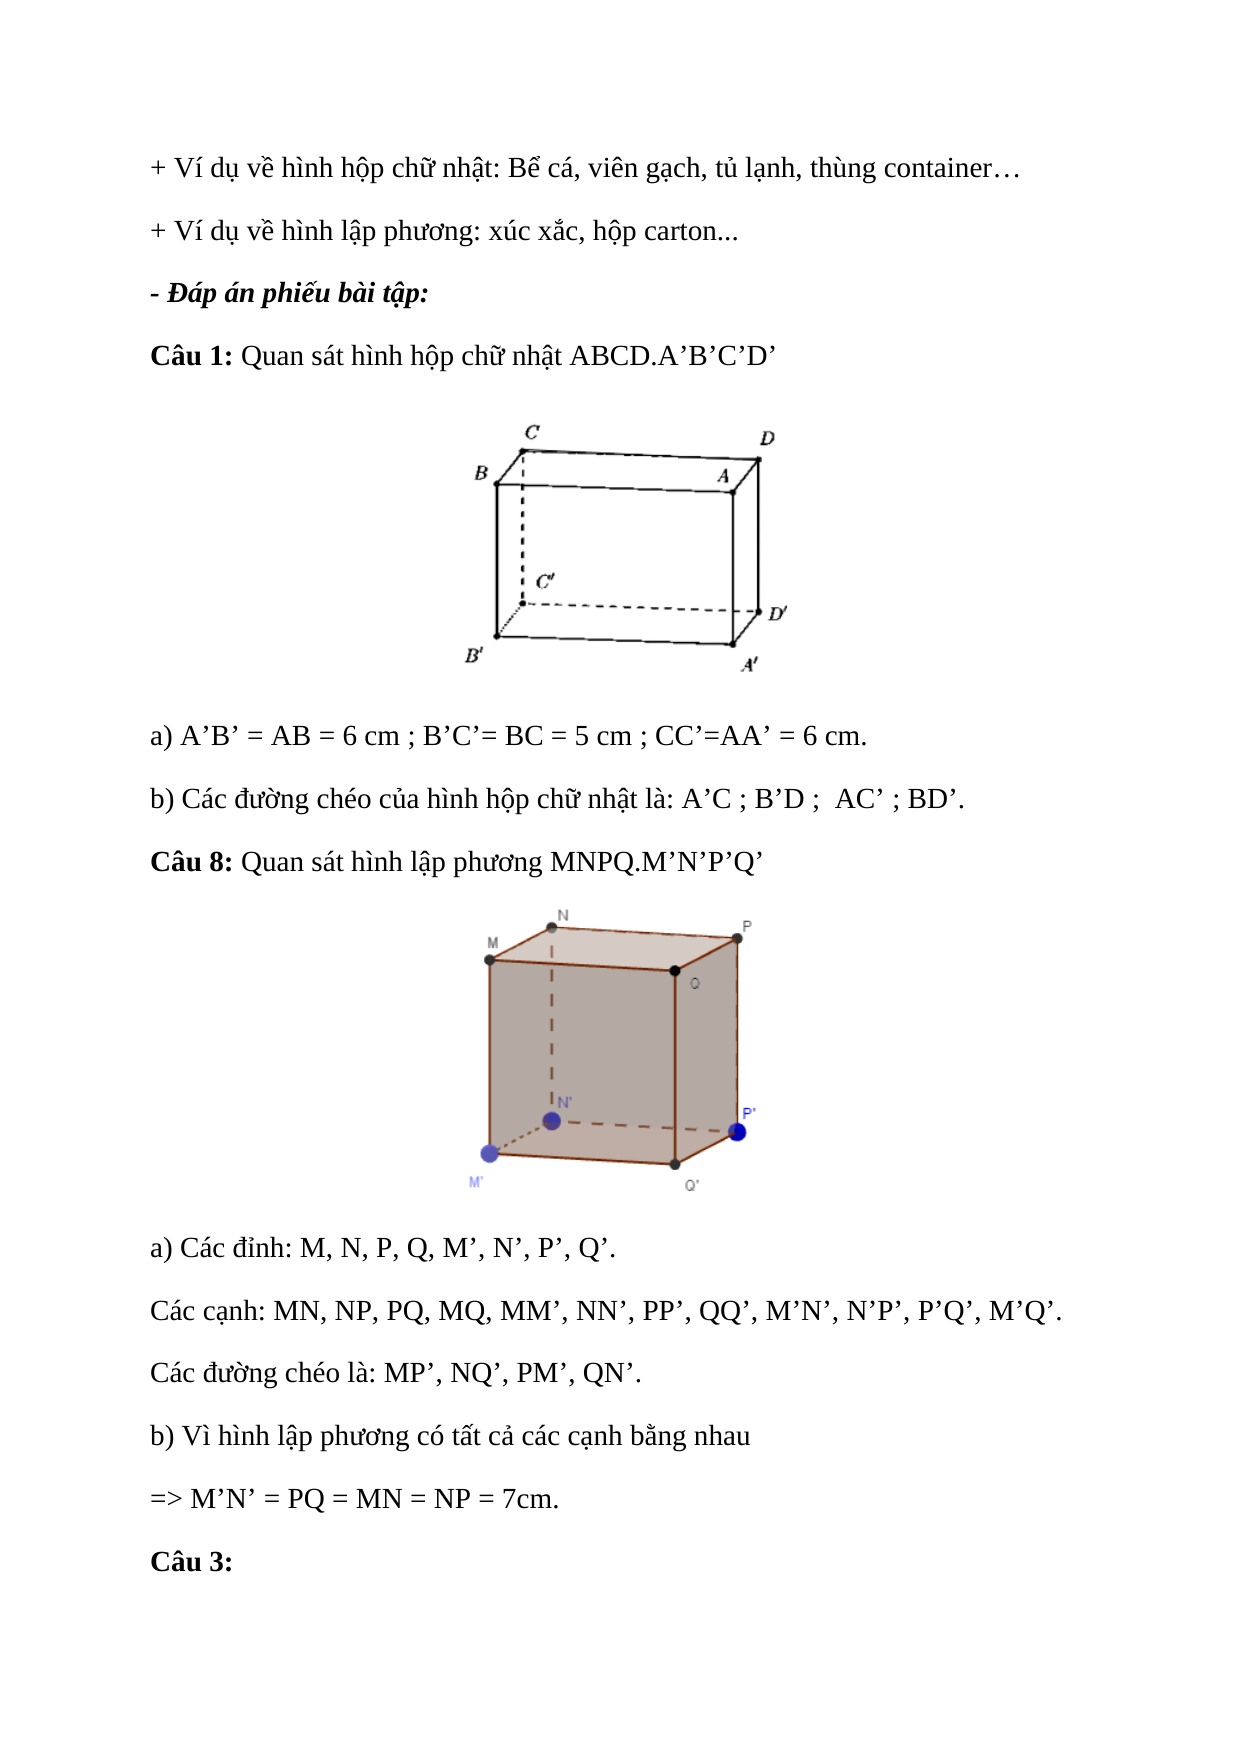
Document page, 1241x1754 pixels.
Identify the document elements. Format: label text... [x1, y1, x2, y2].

picture [461, 907, 779, 1201]
text Các cạnh: MN, NP, PQ, MQ, MM’, NN’, PP’, QQ’, M’N’, N’P’, P’Q’, M’Q’. [150, 1293, 1090, 1326]
text + Ví dụ về hình lập phương: xúc xắc, hộp carton... [150, 213, 1090, 246]
text b) Các đường chéo của hình hộp chữ nhật là: A’C ; B’D ; AC’ ; BD’. [150, 781, 1090, 815]
text Câu 8: Quan sát hình lập phương MNPQ.M’N’P’Q’ [150, 844, 1090, 878]
text a) A’B’ = AB = 6 cm ; B’C’= BC = 5 cm ; CC’=AA’ = 6 cm. [150, 718, 1090, 752]
picture [436, 401, 805, 690]
text Câu 3: [150, 1544, 1090, 1578]
text a) Các đỉnh: M, N, P, Q, M’, N’, P’, Q’. [150, 1230, 1090, 1263]
text Các đường chéo là: MP’, NQ’, PM’, QN’. [150, 1356, 1090, 1389]
text Câu 1: Quan sát hình hộp chữ nhật ABCD.A’B’C’D’ [150, 338, 1090, 372]
text - Đáp án phiếu bài tập: [150, 276, 1090, 309]
text => M’N’ = PQ = MN = NP = 7cm. [150, 1481, 1090, 1515]
text + Ví dụ về hình hộp chữ nhật: Bể cá, viên gạch, tủ lạnh, thùng container… [150, 150, 1090, 183]
text b) Vì hình lập phương có tất cả các cạnh bằng nhau [150, 1418, 1090, 1452]
